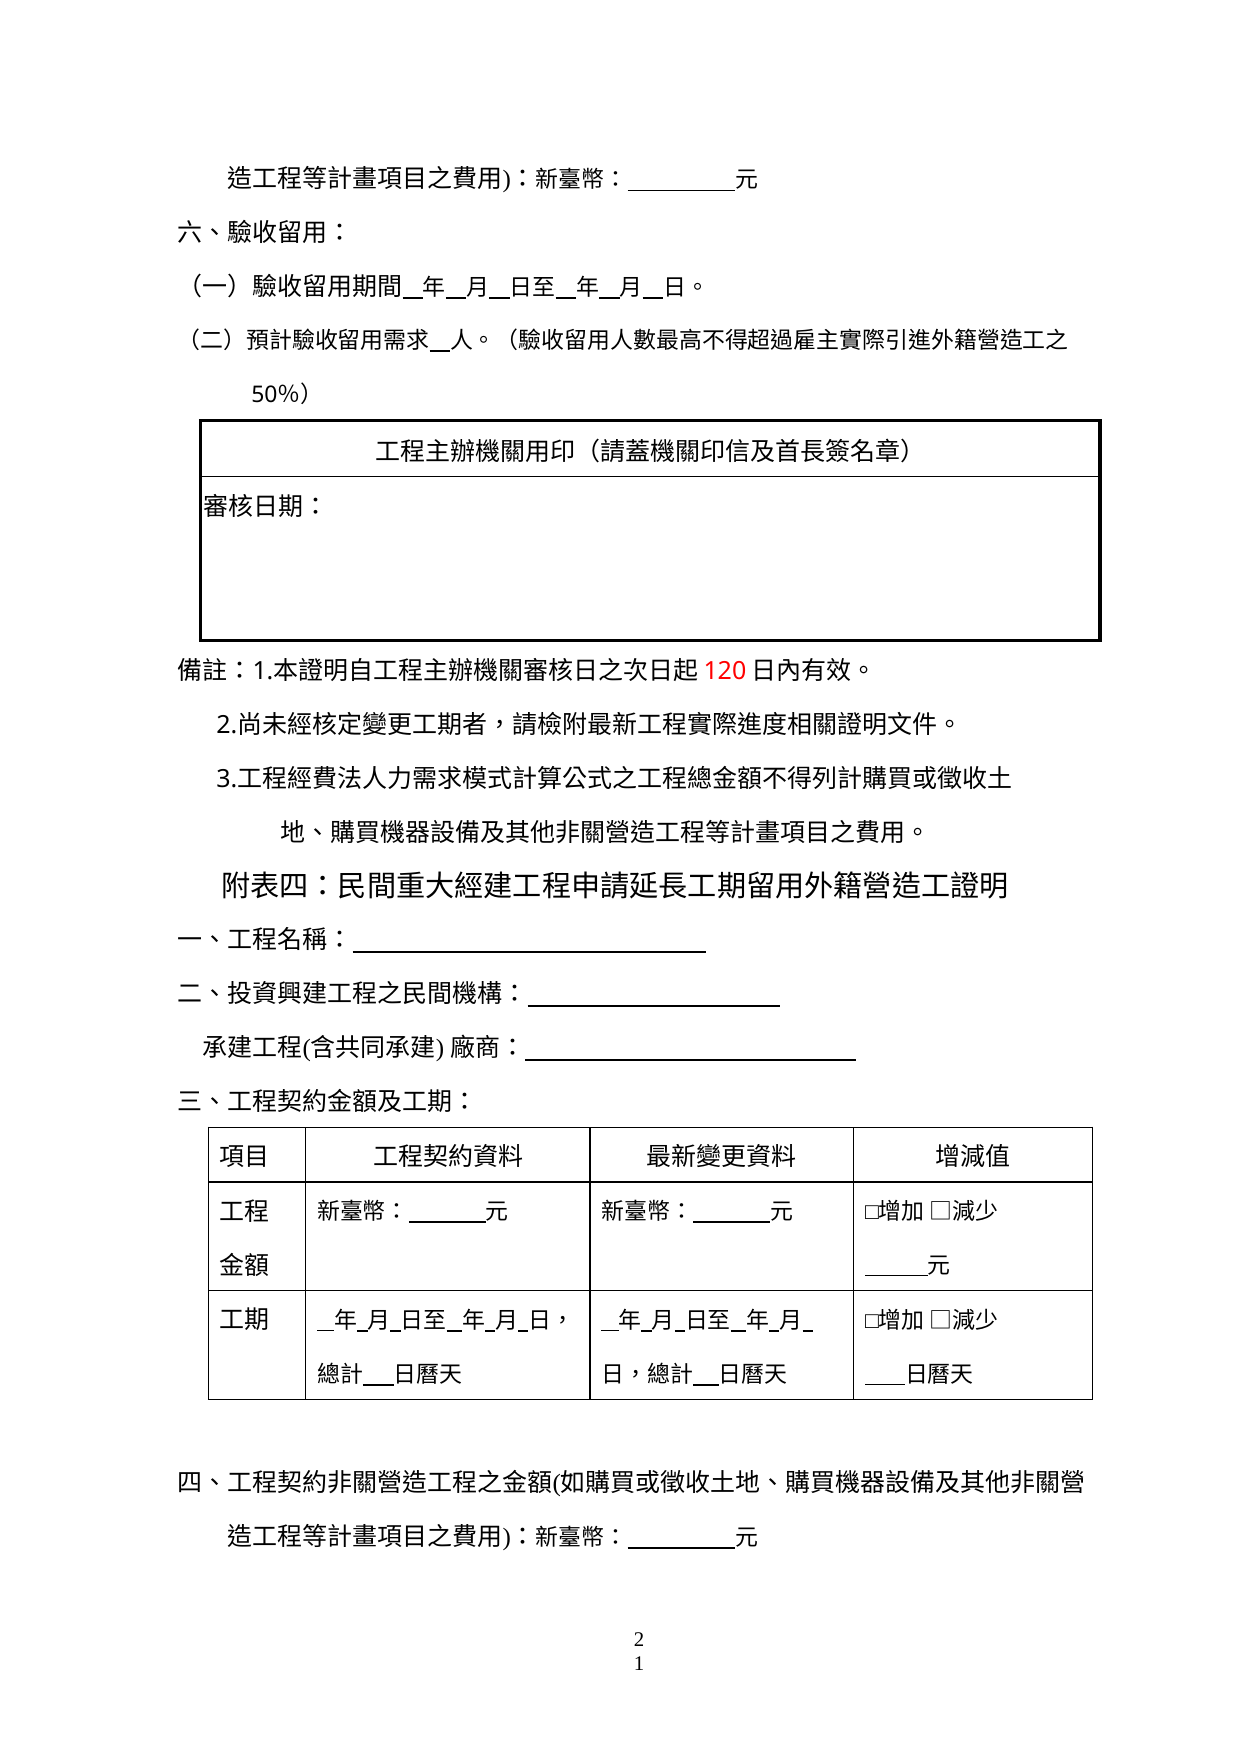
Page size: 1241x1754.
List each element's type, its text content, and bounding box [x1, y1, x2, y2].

text 三、工程契約金額及工期： [177, 1073, 1092, 1127]
text 二、投資興建工程之民間機構： [177, 965, 1092, 1019]
table_cell □增加 □減少 日曆天 [854, 1291, 1092, 1399]
table_header 增減值 [854, 1128, 1092, 1181]
table_cell 年 月 日至 年 月 日，總計 日曆天 [306, 1291, 589, 1399]
text （二）預計驗收留用需求 人。（驗收留用人數最高不得超過雇主實際引進外籍營造工之50％） [177, 311, 1113, 419]
table_cell 新臺幣： 元 [591, 1183, 853, 1290]
table_cell 審核日期： [202, 477, 1098, 639]
text 六、驗收留用： [177, 204, 1092, 258]
table_cell 工程 金額 [209, 1183, 305, 1290]
text （一）驗收留用期間 年 月 日至 年 月 日。 [177, 258, 1092, 311]
table_header 工程主辦機關用印（請蓋機關印信及首長簽名章） [202, 422, 1098, 476]
text 四、工程契約非關營造工程之金額(如購買或徵收土地、購買機器設備及其他非關營造工程等計畫項目之費用)：新臺幣： 元 [177, 1454, 1092, 1562]
text 2.尚未經核定變更工期者，請檢附最新工程實際進度相關證明文件。 [177, 696, 1030, 749]
text 承建工程(含共同承建) 廠商： [177, 1019, 1092, 1073]
text 3.工程經費法人力需求模式計算公式之工程總金額不得列計購買或徵收土地、購買機器設備及其他非關營造工程等計畫項目之費用。 [177, 749, 1030, 857]
table_cell 工期 [209, 1291, 305, 1399]
table_header 最新變更資料 [591, 1128, 853, 1181]
table_cell 年 月 日至 年 月 日，總計 日曆天 [591, 1291, 853, 1399]
table_cell 新臺幣： 元 [306, 1183, 589, 1290]
text 備註：1.本證明自工程主辦機關審核日之次日起120日內有效。 [177, 642, 1030, 696]
text 一、工程名稱： [177, 911, 1092, 965]
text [177, 150, 1092, 204]
table_header 項目 [209, 1128, 305, 1181]
text 附表四：民間重大經建工程申請延長工期留用外籍營造工證明 [177, 857, 1092, 911]
table_header 工程契約資料 [306, 1128, 589, 1181]
table_cell □增加 □減少 元 [854, 1183, 1092, 1290]
